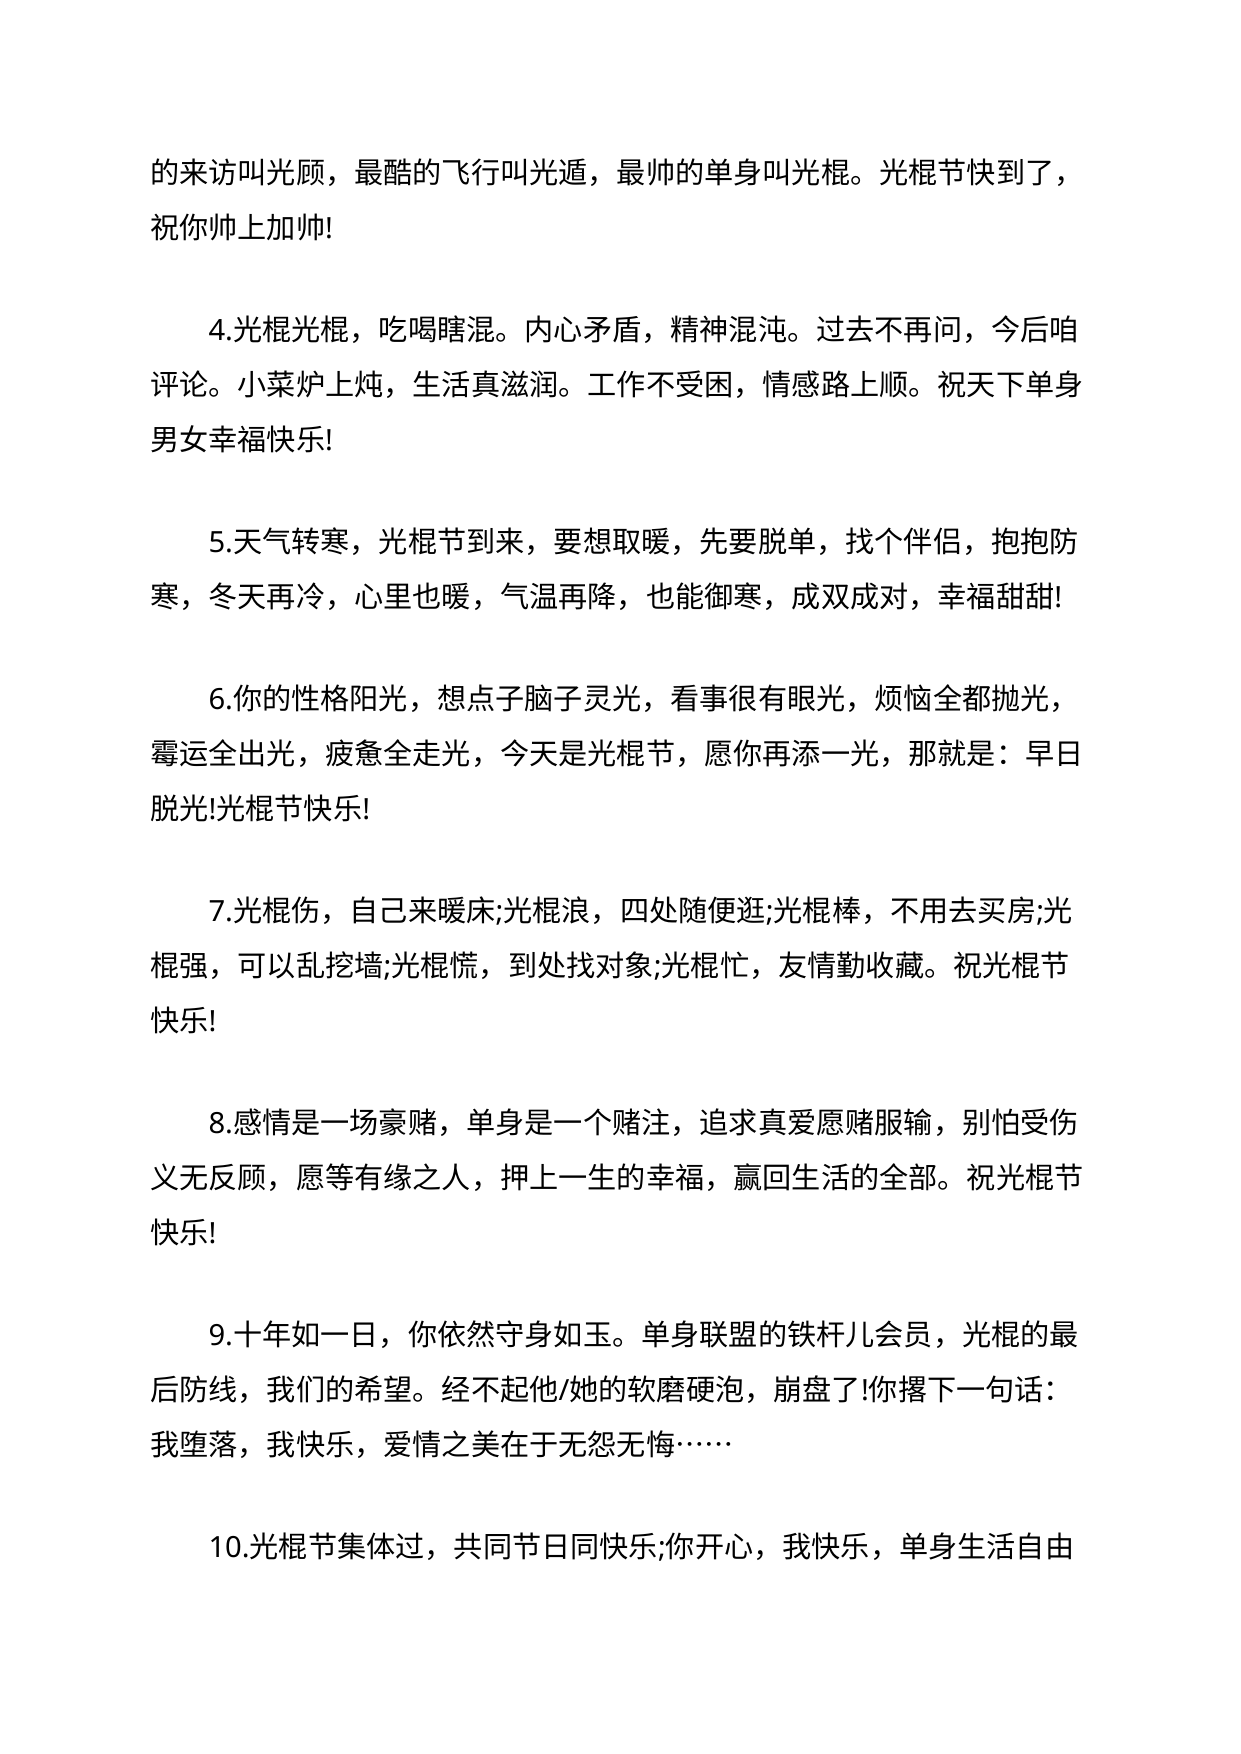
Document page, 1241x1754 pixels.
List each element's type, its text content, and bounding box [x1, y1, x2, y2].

text 6.你的性格阳光，想点子脑子灵光，看事很有眼光，烦恼全都抛光，霉运全出光，疲惫全走光，今天是光棍节，愿你再添一光，那就是：早日脱光!光棍节快乐! [150, 676, 1090, 828]
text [150, 150, 1090, 247]
text 5.天气转寒，光棍节到来，要想取暖，先要脱单，找个伴侣，抱抱防寒，冬天再冷，心里也暖，气温再降，也能御寒，成双成对，幸福甜甜! [150, 519, 1090, 616]
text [150, 1523, 1090, 1566]
text 7.光棍伤，自己来暖床;光棍浪，四处随便逛;光棍棒，不用去买房;光棍强，可以乱挖墙;光棍慌，到处找对象;光棍忙，友情勤收藏。祝光棍节快乐! [150, 888, 1090, 1040]
text 8.感情是一场豪赌，单身是一个赌注，追求真爱愿赌服输，别怕受伤义无反顾，愿等有缘之人，押上一生的幸福，赢回生活的全部。祝光棍节快乐! [150, 1099, 1090, 1252]
text 9.十年如一日，你依然守身如玉。单身联盟的铁杆儿会员，光棍的最后防线，我们的希望。经不起他/她的软磨硬泡，崩盘了!你撂下一句话：我堕落，我快乐，爱情之美在于无怨无悔…… [150, 1311, 1090, 1464]
text 4.光棍光棍，吃喝瞎混。内心矛盾，精神混沌。过去不再问，今后咱评论。小菜炉上炖，生活真滋润。工作不受困，情感路上顺。祝天下单身男女幸福快乐! [150, 307, 1090, 459]
